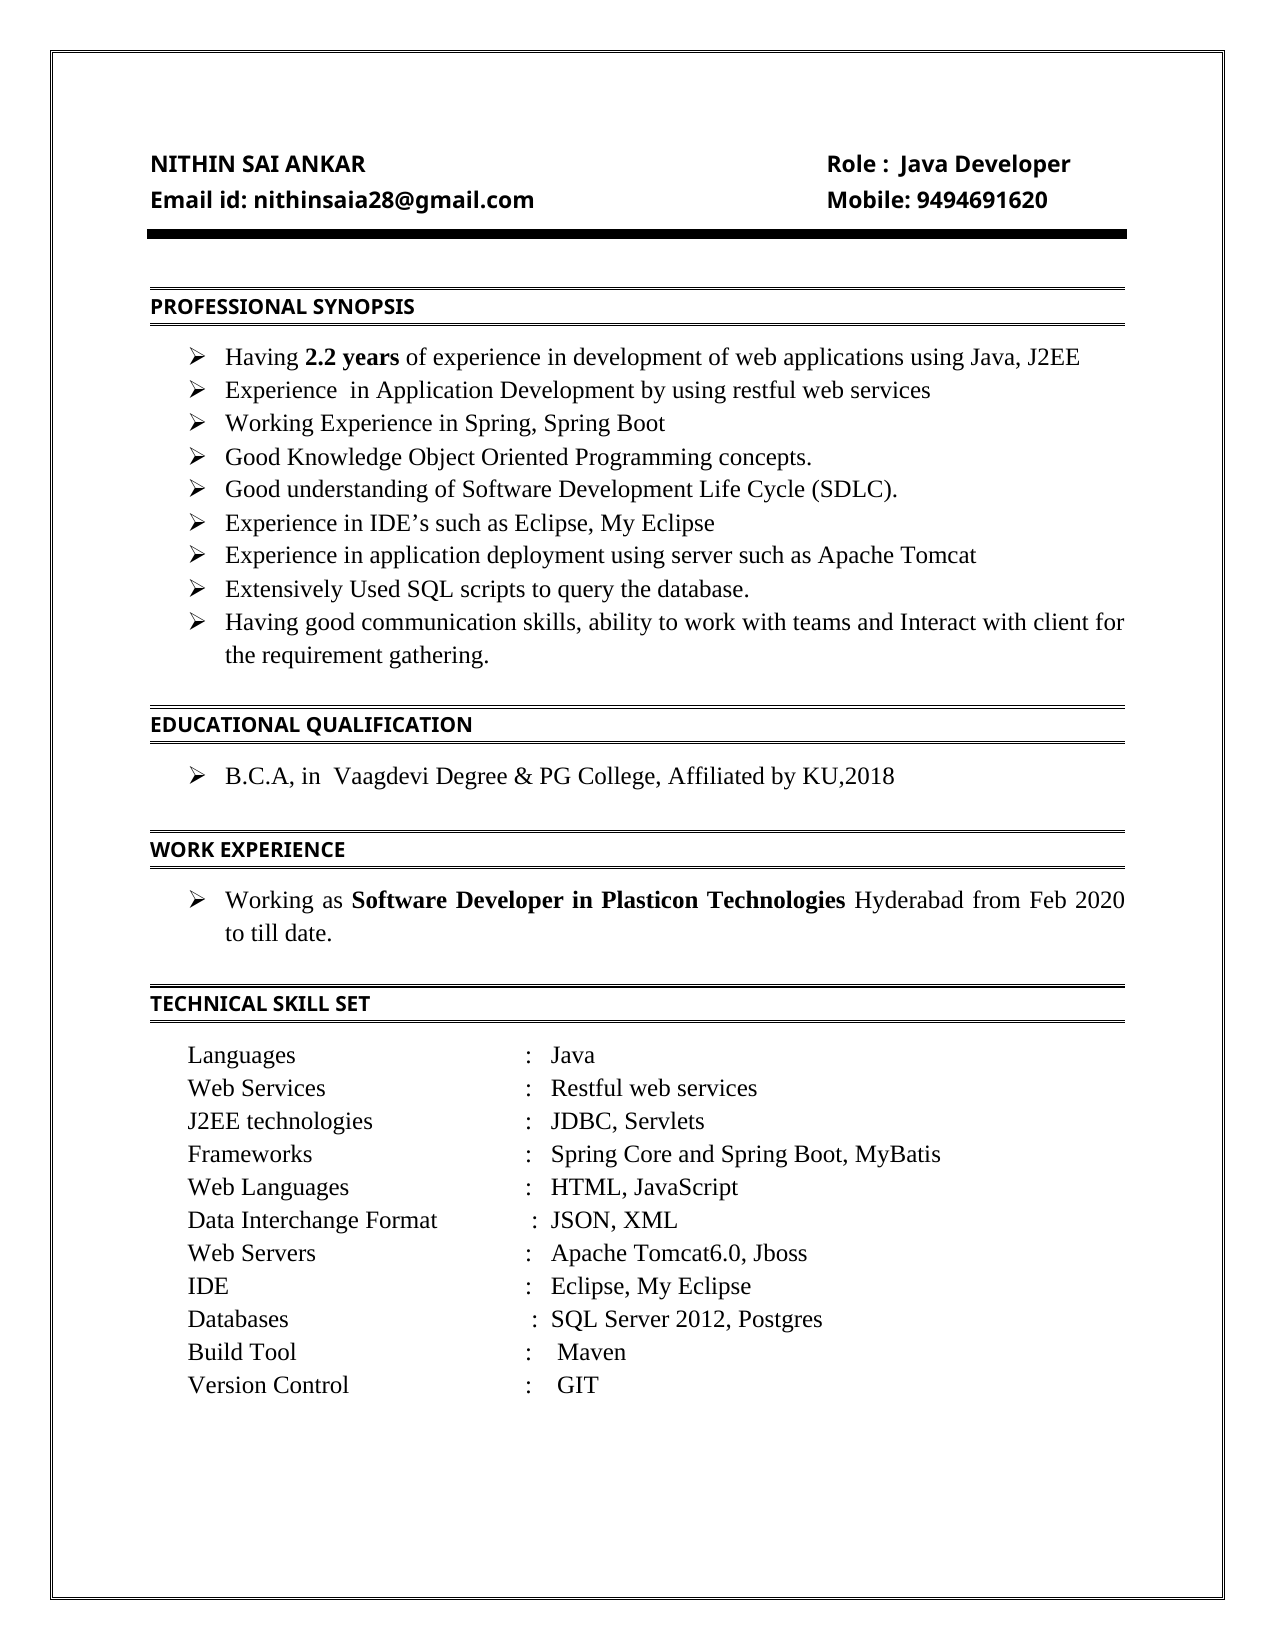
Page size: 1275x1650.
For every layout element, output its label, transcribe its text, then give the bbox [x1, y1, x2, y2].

list Good understanding of Software Development Life Cycle (SDLC). [187, 474, 1125, 503]
text Databases : SQL Server 2012, Postgres [187, 1304, 1125, 1333]
text NITHIN SAI ANKAR Role : Java Developer [150, 148, 1125, 179]
list Having 2.2 years of experience in development of web applications using Java, J2EE [187, 342, 1125, 371]
text IDE : Eclipse, My Eclipse [187, 1271, 1125, 1300]
text Web Servers : Apache Tomcat6.0, Jboss [187, 1238, 1125, 1267]
list Working Experience in Spring, Spring Boot [187, 408, 1125, 437]
text Web Languages : HTML, JavaScript [187, 1172, 1125, 1201]
text Build Tool : Maven [187, 1337, 1125, 1366]
text Email id: nithinsaia28@gmail.com Mobile: 9494691620 [150, 184, 1125, 215]
list Good Knowledge Object Oriented Programming concepts. [187, 442, 1125, 470]
list Having good communication skills, ability to work with teams and Interact with client for the requirement gathering. [187, 607, 1125, 668]
text TECHNICAL SKILL SET [150, 988, 1125, 1020]
text Languages : Java [187, 1040, 1125, 1069]
list Experience in application deployment using server such as Apache Tomcat [187, 541, 1125, 569]
text EDUCATIONAL QUALIFICATION [150, 709, 1125, 741]
text Data Interchange Format : JSON, XML [187, 1205, 1125, 1234]
list Extensively Used SQL scripts to query the database. [187, 574, 1125, 602]
text J2EE technologies : JDBC, Servlets [187, 1106, 1125, 1135]
list Experience in IDE’s such as Eclipse, My Eclipse [187, 508, 1125, 536]
list Experience in Application Development by using restful web services [187, 376, 1125, 404]
text Version Control : GIT [187, 1370, 1125, 1399]
text Frameworks : Spring Core and Spring Boot, MyBatis [187, 1139, 1125, 1168]
text WORK EXPERIENCE [150, 833, 1125, 866]
list B.C.A, in Vaagdevi Degree & PG College, Affiliated by KU,2018 [187, 761, 1125, 789]
list Working as Software Developer in Plasticon Technologies Hyderabad from Feb 2020 to till date. [187, 885, 1125, 947]
text PROFESSIONAL SYNOPSIS [150, 290, 1125, 323]
text Web Services : Restful web services [187, 1073, 1125, 1102]
